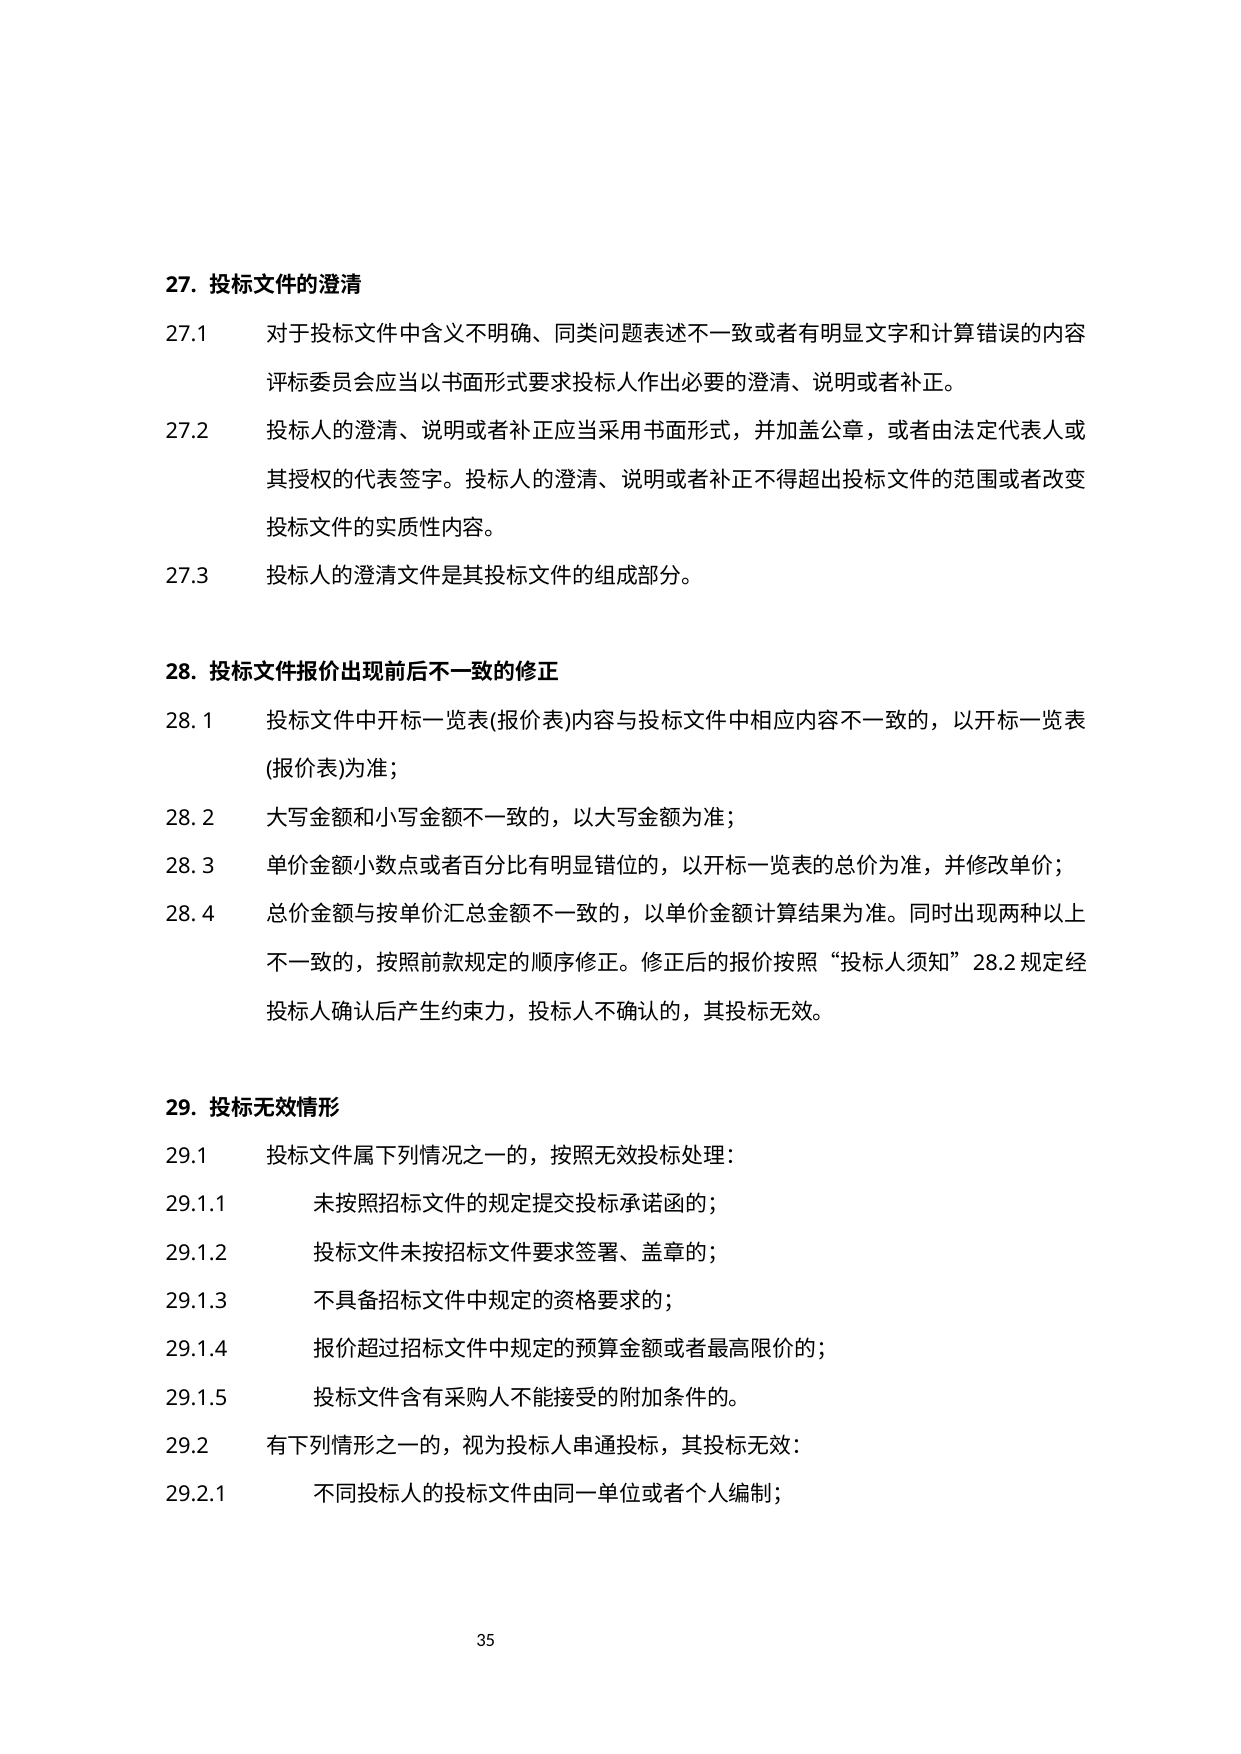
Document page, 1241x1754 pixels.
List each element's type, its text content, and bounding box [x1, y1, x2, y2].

list 大写金额和小写金额不一致的，以大写金额为准； [165, 799, 1087, 832]
list 投标文件含有采购人不能接受的附加条件的。 [165, 1379, 1087, 1412]
list 不具备招标文件中规定的资格要求的； [165, 1283, 1087, 1315]
list 投标文件中开标一览表(报价表)内容与投标文件中相应内容不一致的，以开标一览表(报价表)为准； [165, 702, 1087, 783]
list 投标文件报价出现前后不一致的修正 [165, 654, 1087, 686]
list 投标人的澄清、说明或者补正应当采用书面形式，并加盖公章，或者由法定代表人或其授权的代表签字。投标人的澄清、说明或者补正不得超出投标文件的范围或者改变投标文件的实质性内容。 [165, 412, 1087, 542]
list 不同投标人的投标文件由同一单位或者个人编制； [165, 1476, 1087, 1508]
list 对于投标文件中含义不明确、同类问题表述不一致或者有明显文字和计算错误的内容，评标委员会应当以书面形式要求投标人作出必要的澄清、说明或者补正。 [165, 315, 1087, 397]
list 未按照招标文件的规定提交投标承诺函的； [165, 1186, 1087, 1218]
list 报价超过招标文件中规定的预算金额或者最高限价的； [165, 1331, 1087, 1363]
list 投标文件属下列情况之一的，按照无效投标处理： [165, 1138, 1087, 1170]
list 投标文件的澄清 [165, 267, 1087, 299]
list 投标文件未按招标文件要求签署、盖章的； [165, 1234, 1087, 1267]
list 有下列情形之一的，视为投标人串通投标，其投标无效： [165, 1428, 1087, 1460]
list 投标无效情形 [165, 1089, 1087, 1122]
list 投标人的澄清文件是其投标文件的组成部分。 [165, 558, 1087, 591]
list 单价金额小数点或者百分比有明显错位的，以开标一览表的总价为准，并修改单价； [165, 848, 1087, 880]
list 总价金额与按单价汇总金额不一致的，以单价金额计算结果为准。同时出现两种以上不一致的，按照前款规定的顺序修正。修正后的报价按照“投标人须知”28.2规定经投标人确认后产生约束力，投标人不确认的，其投标无效。 [165, 896, 1087, 1026]
